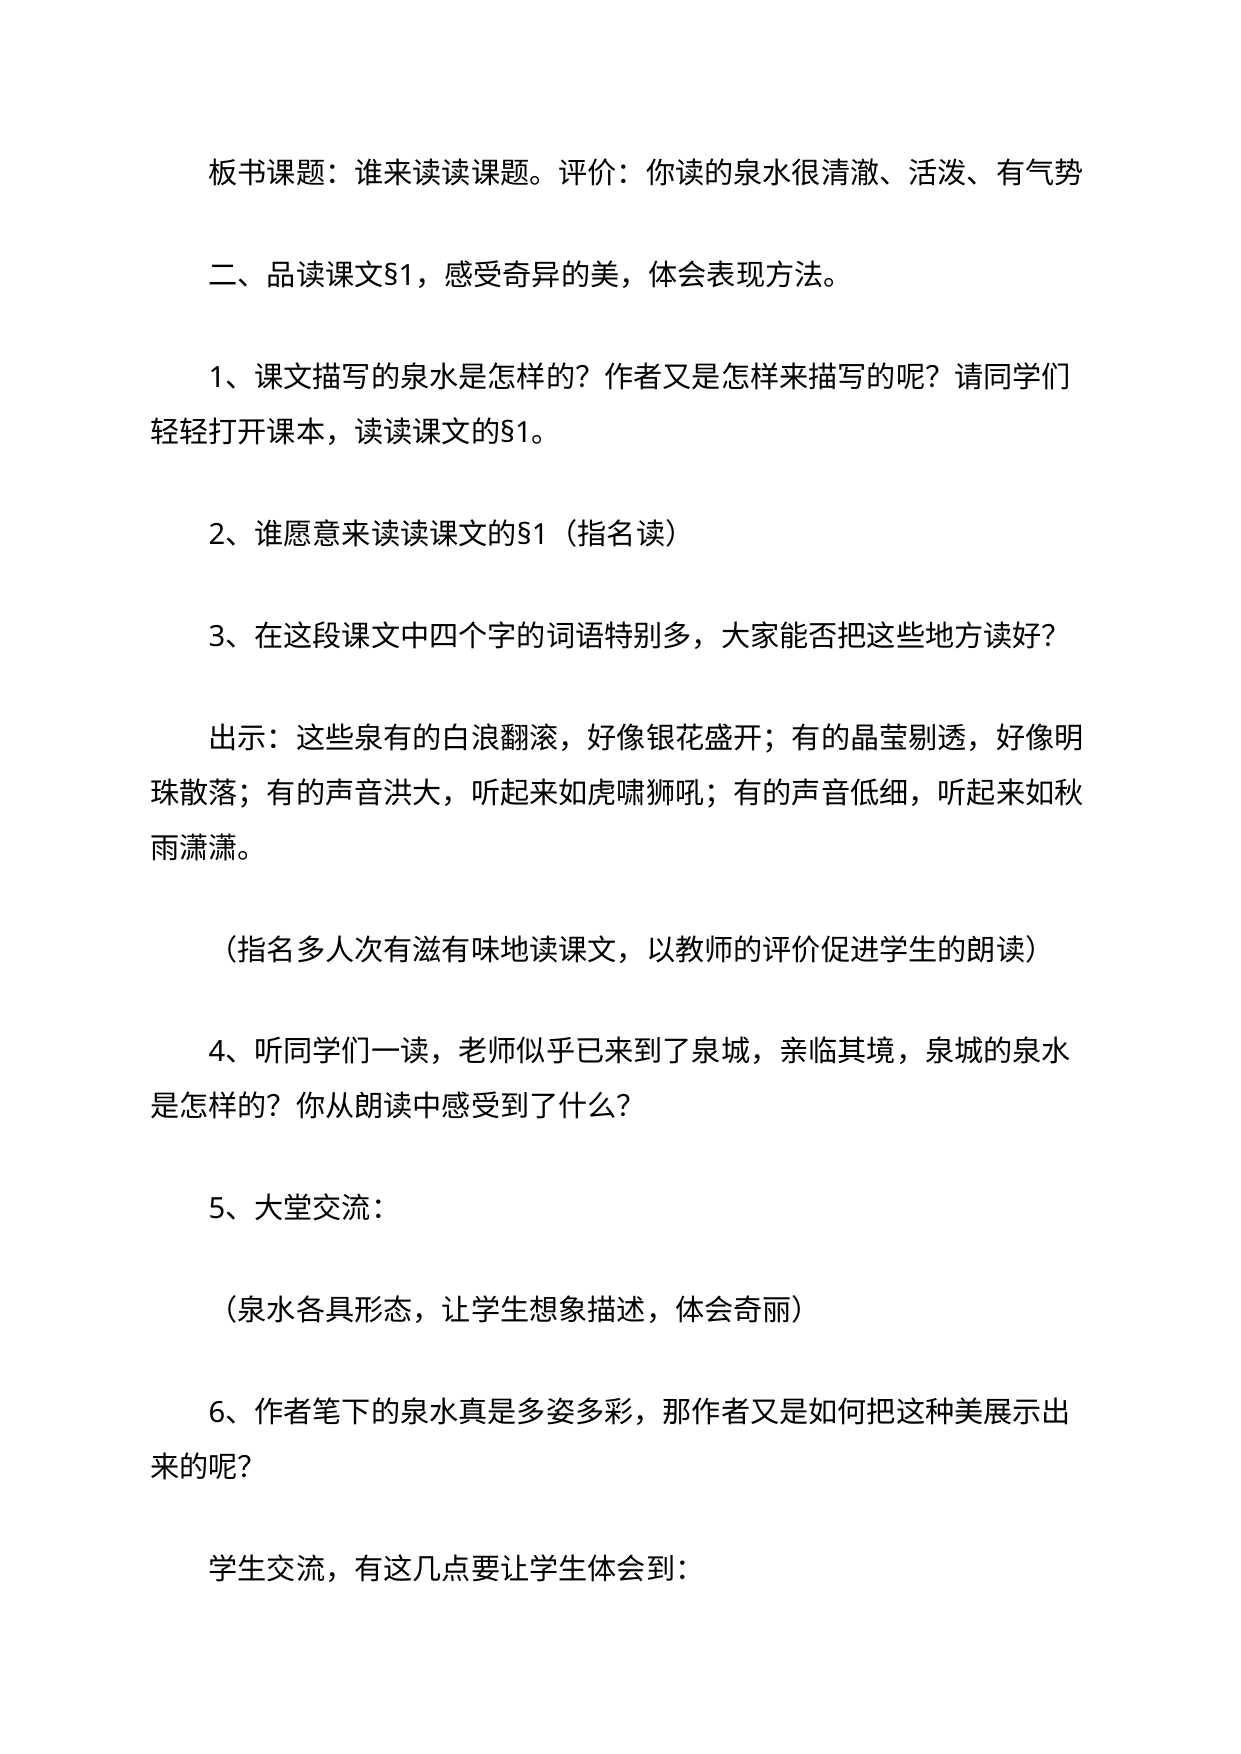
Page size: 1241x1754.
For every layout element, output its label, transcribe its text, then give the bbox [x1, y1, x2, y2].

text 5、大堂交流： [150, 1185, 1090, 1227]
text 板书课题：谁来读读课题。评价：你读的泉水很清澈、活泼、有气势 [150, 150, 1090, 192]
text 学生交流，有这几点要让学生体会到： [150, 1545, 1090, 1588]
text 出示：这些泉有的白浪翻滚，好像银花盛开；有的晶莹剔透，好像明珠散落；有的声音洪大，听起来如虎啸狮吼；有的声音低细，听起来如秋雨潇潇。 [150, 715, 1090, 867]
text 1、课文描写的泉水是怎样的？作者又是怎样来描写的呢？请同学们轻轻打开课本，读读课文的§1。 [150, 354, 1090, 451]
text （指名多人次有滋有味地读课文，以教师的评价促进学生的朗读） [150, 926, 1090, 968]
text 6、作者笔下的泉水真是多姿多彩，那作者又是如何把这种美展示出来的呢？ [150, 1388, 1090, 1486]
text 二、品读课文§1，感受奇异的美，体会表现方法。 [150, 252, 1090, 294]
text 2、谁愿意来读读课文的§1（指名读） [150, 511, 1090, 553]
text 3、在这段课文中四个字的词语特别多，大家能否把这些地方读好？ [150, 613, 1090, 655]
text 4、听同学们一读，老师似乎已来到了泉城，亲临其境，泉城的泉水是怎样的？你从朗读中感受到了什么？ [150, 1028, 1090, 1125]
text （泉水各具形态，让学生想象描述，体会奇丽） [150, 1287, 1090, 1329]
